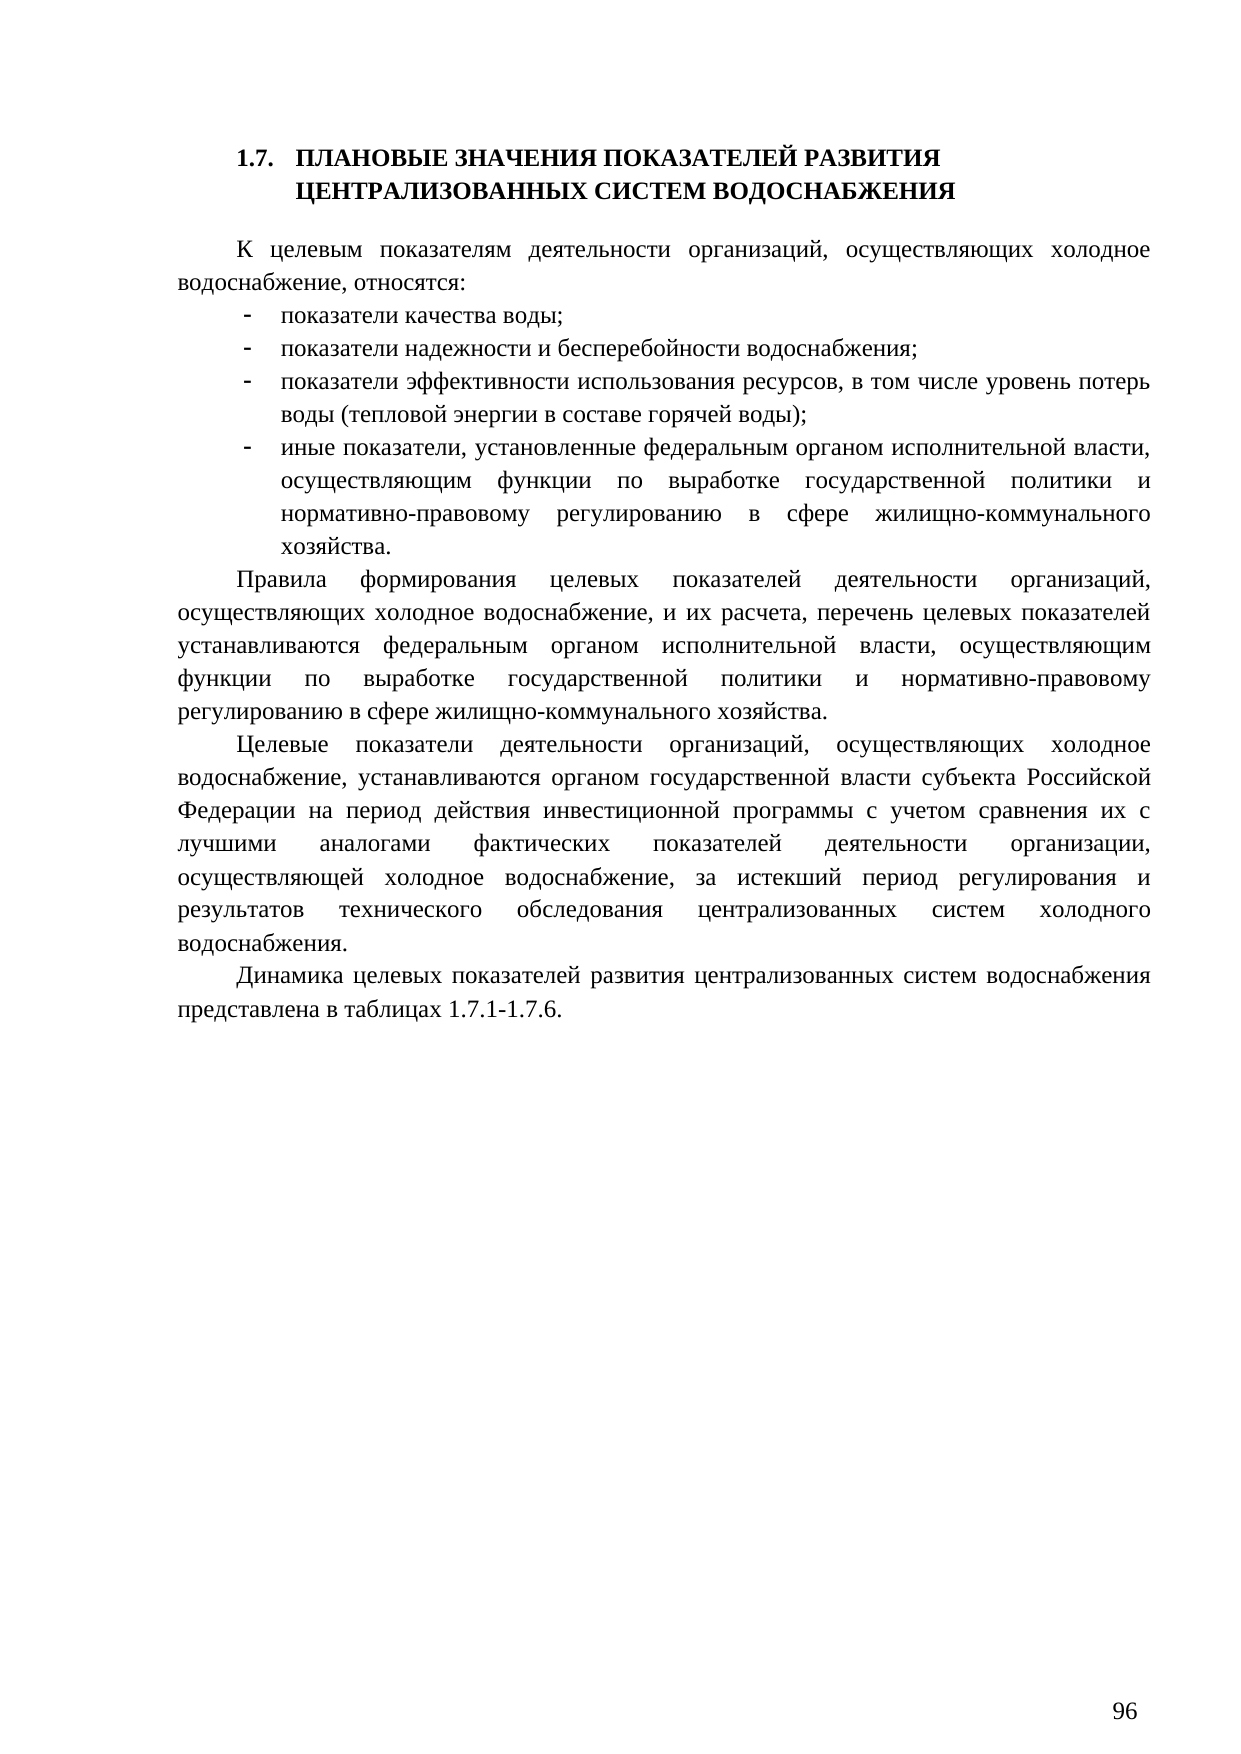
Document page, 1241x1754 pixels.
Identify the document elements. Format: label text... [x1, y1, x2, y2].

text Динамика целевых показателей развития централизованных систем водоснабжения представлена в таблицах 1.7.1-1.7.6. [177, 961, 1152, 1022]
text К целевым показателям деятельности организаций, осуществляющих холодное водоснабжение, относятся: [177, 234, 1152, 296]
list показатели качества воды; [243, 300, 1152, 329]
list показатели надежности и бесперебойности водоснабжения; [243, 333, 1152, 362]
list иные показатели, установленные федеральным органом исполнительной власти, осуществляющим функции по выработке государственной политики и нормативно-правовому регулированию в сфере жилищно-коммунального хозяйства. [243, 432, 1152, 560]
text Правила формирования целевых показателей деятельности организаций, осуществляющих холодное водоснабжение, и их расчета, перечень целевых показателей устанавливаются федеральным органом исполнительной власти, осуществляющим функции по выработке государственной политики и нормативно-правовому регулированию в сфере жилищно-коммунального хозяйства. [177, 564, 1152, 725]
list показатели эффективности использования ресурсов, в том числе уровень потерь воды (тепловой энергии в составе горячей воды); [243, 366, 1152, 428]
text Целевые показатели деятельности организаций, осуществляющих холодное водоснабжение, устанавливаются органом государственной власти субъекта Российской Федерации на период действия инвестиционной программы с учетом сравнения их с лучшими аналогами фактических показателей деятельности организации, осуществляющей холодное водоснабжение, за истекший период регулирования и результатов технического обследования централизованных систем холодного водоснабжения. [177, 729, 1152, 956]
subtitle ПЛАНОВЫЕ ЗНАЧЕНИЯ ПОКАЗАТЕЛЕЙ РАЗВИТИЯ ЦЕНТРАЛИЗОВАННЫХ СИСТЕМ ВОДОСНАБЖЕНИЯ [236, 143, 1152, 205]
